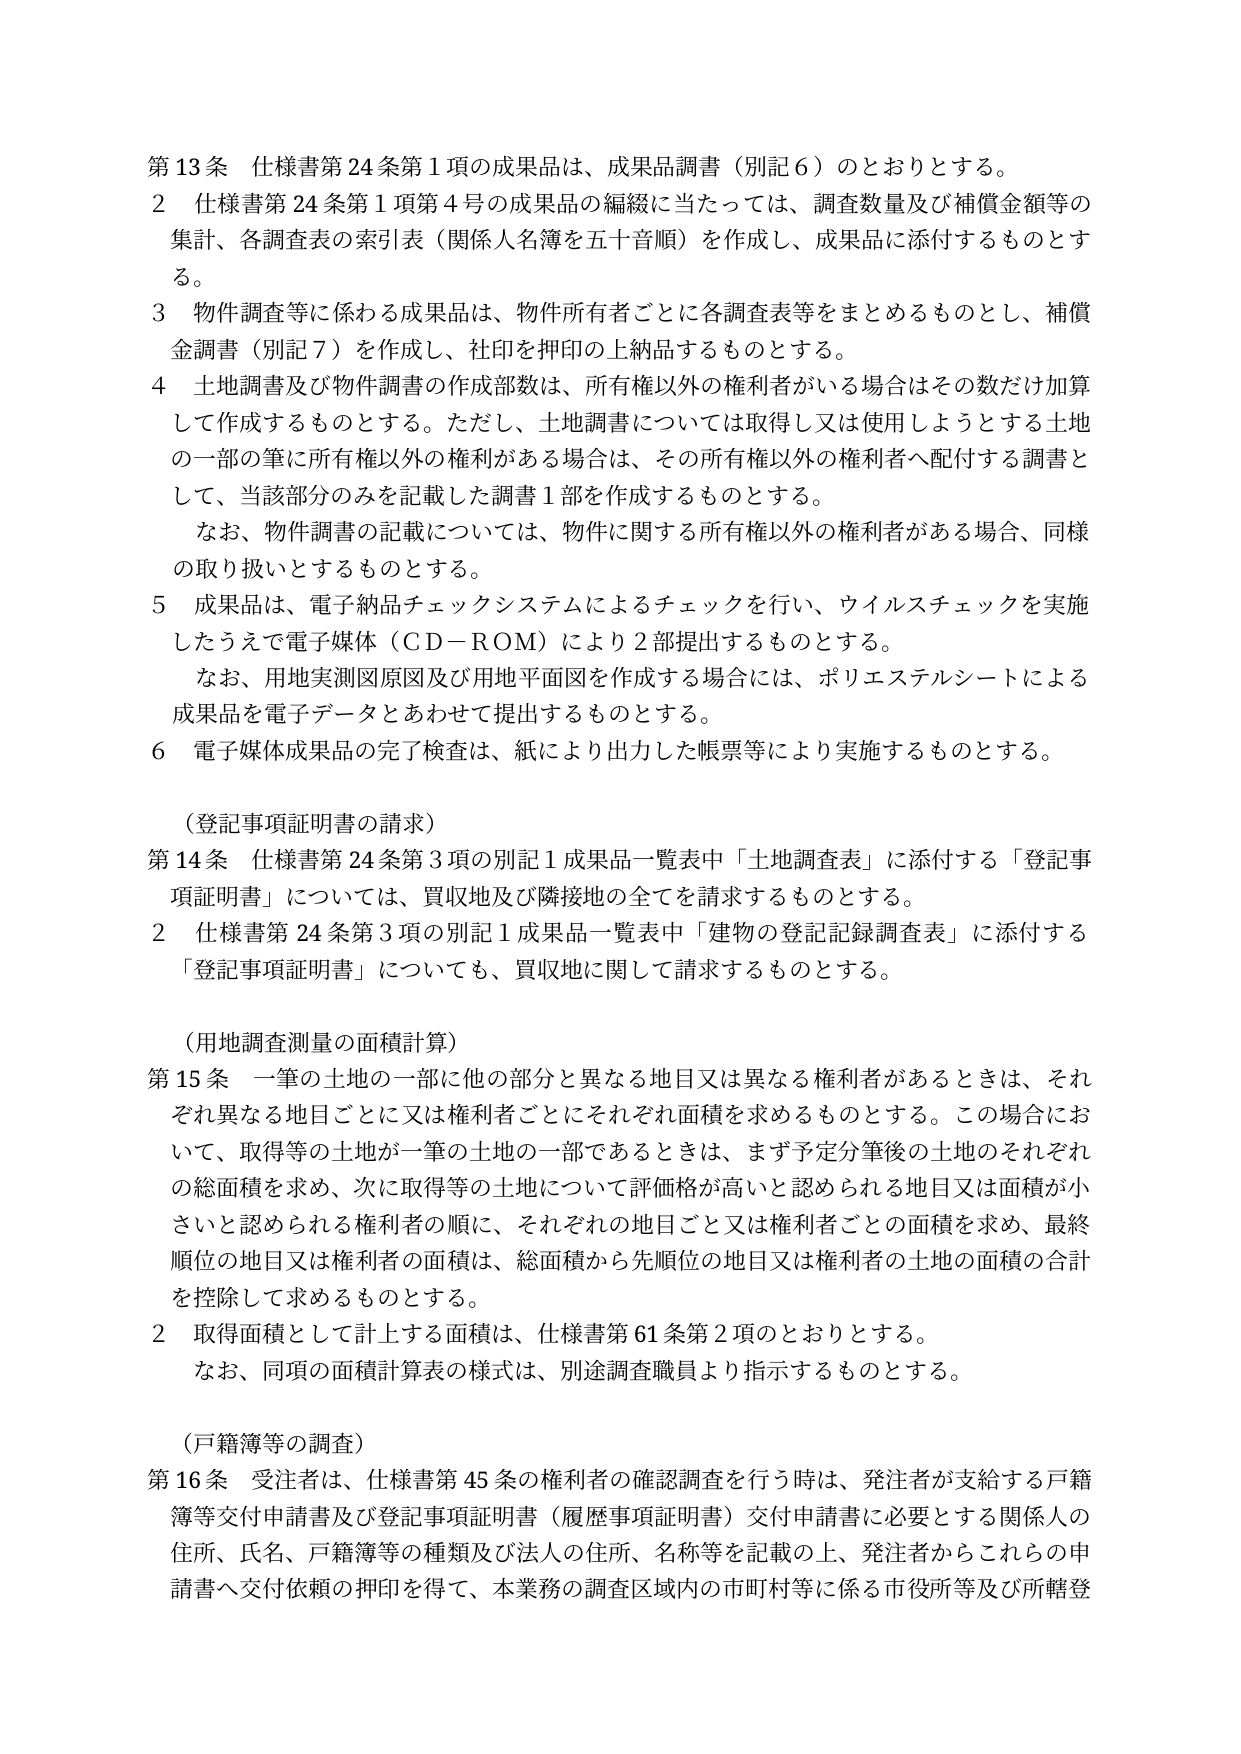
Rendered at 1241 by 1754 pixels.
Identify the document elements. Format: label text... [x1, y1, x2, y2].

text なお、用地実測図原図及び用地平面図を作成する場合には、ポリエステルシートによる成果品を電子データとあわせて提出するものとする。 [173, 658, 1092, 731]
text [148, 1460, 1092, 1606]
text ２ 仕様書第24条第１項第４号の成果品の編綴に当たっては、調査数量及び補償金額等の集計、各調査表の索引表（関係人名簿を五十音順）を作成し、成果品に添付するものとする。 [148, 184, 1092, 294]
text ６ 電子媒体成果品の完了検査は、紙により出力した帳票等により実施するものとする。 [148, 731, 1092, 768]
text ３ 物件調査等に係わる成果品は、物件所有者ごとに各調査表等をまとめるものとし、補償金調書（別記７）を作成し、社印を押印の上納品するものとする。 [148, 294, 1092, 367]
text ４ 土地調書及び物件調書の作成部数は、所有権以外の権利者がいる場合はその数だけ加算して作成するものとする。ただし、土地調書については取得し又は使用しようとする土地の一部の筆に所有権以外の権利がある場合は、その所有権以外の権利者へ配付する調書として、当該部分のみを記載した調書１部を作成するものとする。 [148, 367, 1092, 512]
text 第14条 仕様書第24条第３項の別記１成果品一覧表中「土地調査表」に添付する「登記事項証明書」については、買収地及び隣接地の全てを請求するものとする。 [148, 841, 1092, 913]
text 第13条 仕様書第24条第１項の成果品は、成果品調書（別記６）のとおりとする。 [148, 148, 1092, 184]
text （用地調査測量の面積計算） [173, 1023, 1092, 1059]
text なお、物件調書の記載については、物件に関する所有権以外の権利者がある場合、同様の取り扱いとするものとする。 [173, 512, 1092, 585]
text 第15条 一筆の土地の一部に他の部分と異なる地目又は異なる権利者があるときは、それぞれ異なる地目ごとに又は権利者ごとにそれぞれ面積を求めるものとする。この場合において、取得等の土地が一筆の土地の一部であるときは、まず予定分筆後の土地のそれぞれの総面積を求め、次に取得等の土地について評価格が高いと認められる地目又は面積が小さいと認められる権利者の順に、それぞれの地目ごと又は権利者ごとの面積を求め、最終順位の地目又は権利者の面積は、総面積から先順位の地目又は権利者の土地の面積の合計を控除して求めるものとする。 [148, 1059, 1092, 1314]
text なお、同項の面積計算表の様式は、別途調査職員より指示するものとする。 [148, 1351, 1092, 1387]
text ２ 取得面積として計上する面積は、仕様書第61条第２項のとおりとする。 [148, 1314, 1092, 1351]
text ５ 成果品は、電子納品チェックシステムによるチェックを行い、ウイルスチェックを実施したうえで電子媒体（ＣＤ－ＲＯＭ）により２部提出するものとする。 [148, 585, 1092, 658]
text （登記事項証明書の請求） [173, 804, 1092, 841]
text ２ 仕様書第24条第３項の別記１成果品一覧表中「建物の登記記録調査表」に添付する「登記事項証明書」についても、買収地に関して請求するものとする。 [148, 913, 1092, 986]
text （戸籍簿等の調査） [148, 1424, 1092, 1460]
